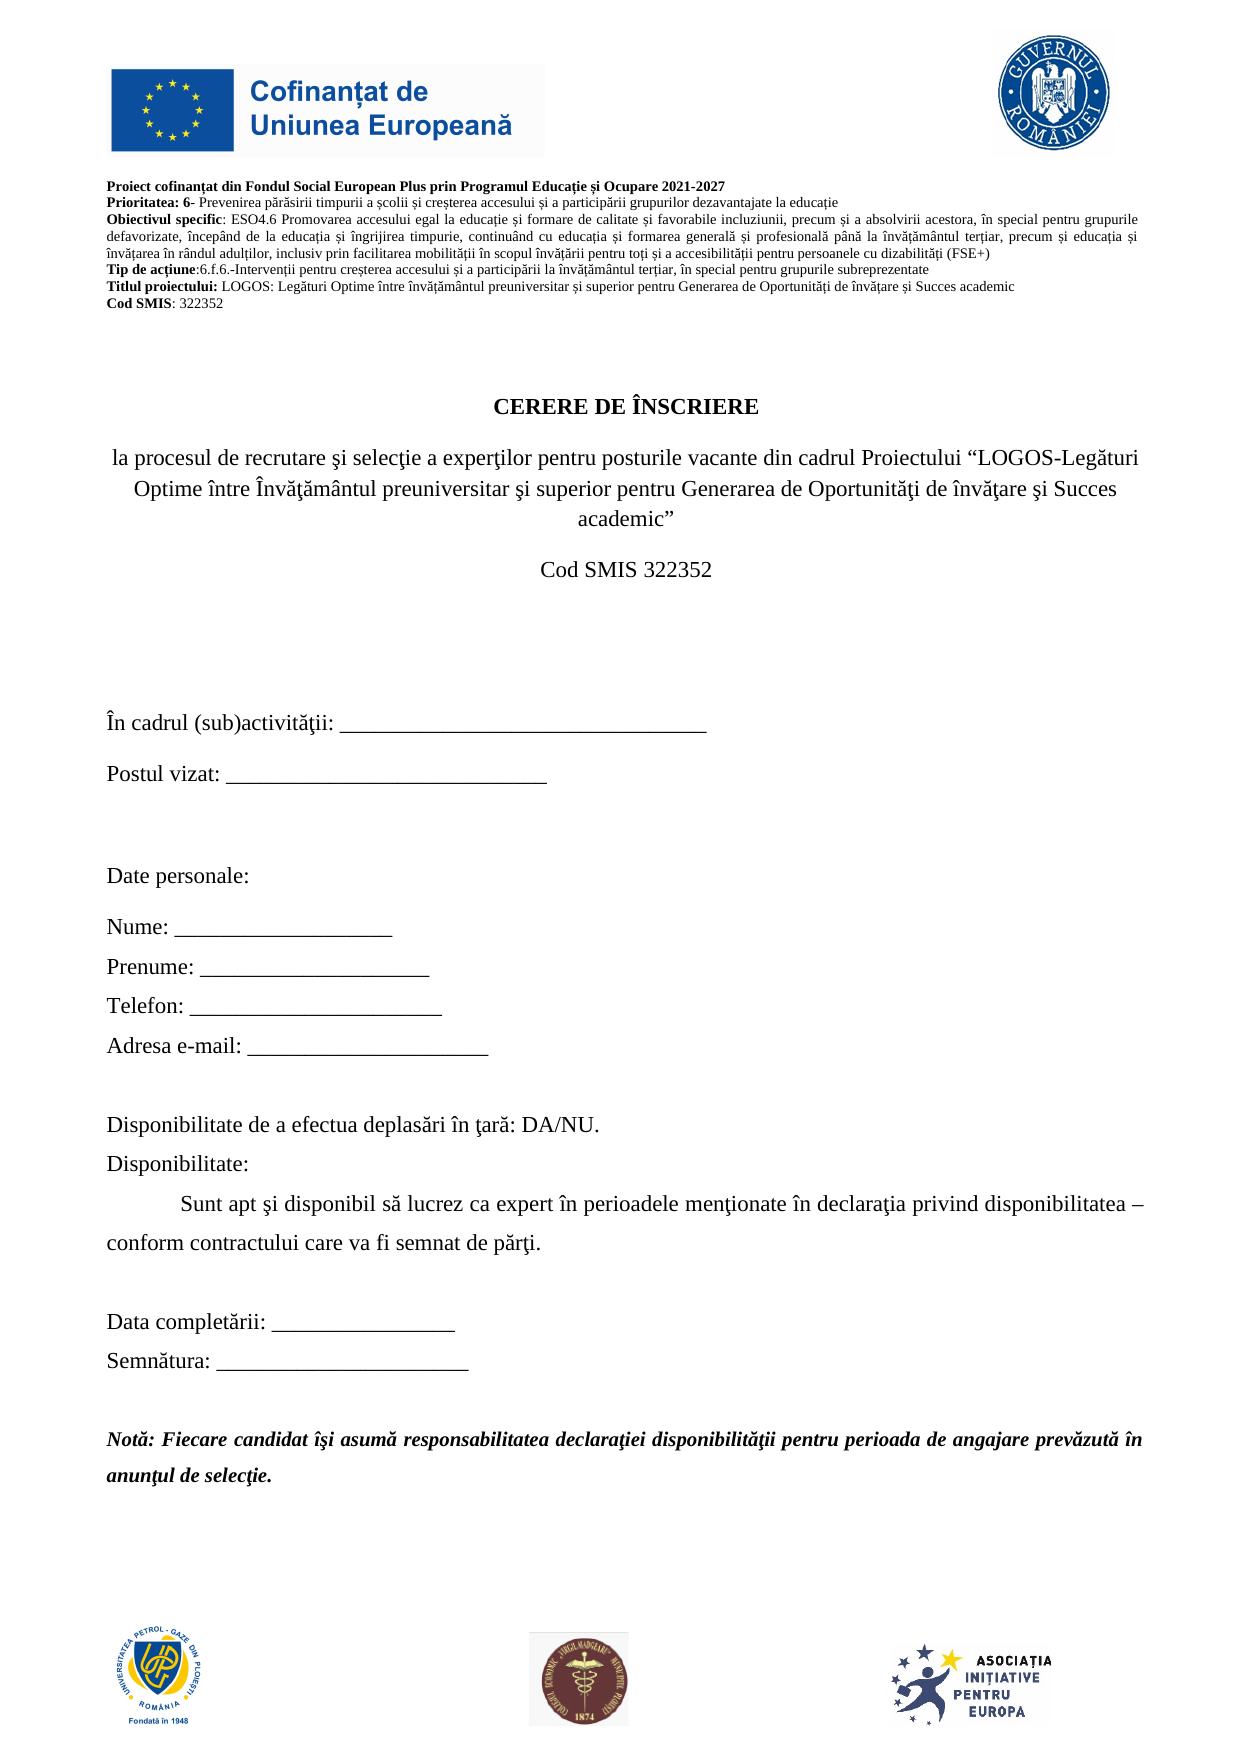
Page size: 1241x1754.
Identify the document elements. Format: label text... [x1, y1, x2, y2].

text Cod SMIS: 322352 [106, 295, 1140, 311]
text Sunt apt şi disponibil să lucrez ca expert în perioadele menţionate în declaraţia privind disponibilitatea – conform contractului care va fi semnat de părţi. [106, 1189, 1146, 1255]
text Obiectivul specific: ESO4.6 Promovarea accesului egal la educație și formare de calitate și favorabile incluziunii, precum și a absolvirii acestora, în special pentru grupurile defavorizate, începând de la educația și îngrijirea timpurie, continuând cu educația și formarea generală și profesională până la învățământul terțiar, precum și educația și învățarea în rândul adulților, inclusiv prin facilitarea mobilității în scopul învățării pentru toți și a accesibilității pentru persoanele cu dizabilități (FSE+) [106, 211, 1140, 261]
text Disponibilitate: [106, 1150, 1146, 1176]
text Tip de acțiune:6.f.6.-Intervenții pentru creșterea accesului și a participării la învățământul terțiar, în special pentru grupurile subreprezentate [106, 261, 1140, 278]
text Semnătura: ______________________ [106, 1347, 1146, 1374]
picture [106, 1621, 203, 1726]
text Disponibilitate de a efectua deplasări în ţară: DA/NU. [106, 1111, 1146, 1137]
text Titlul proiectului: LOGOS: Legături Optime între învățământul preuniversitar și superior pentru Generarea de Oportunități de învățare și Succes academic [106, 278, 1140, 295]
text Telefon: ______________________ [106, 992, 1146, 1018]
text la procesul de recrutare şi selecţie a experţilor pentru posturile vacante din cadrul Proiectului “LOGOS-Legături Optime între Învăţământul preuniversitar şi superior pentru Generarea de Oportunităţi de învăţare şi Succes academic” [106, 444, 1146, 531]
text CERERE DE ÎNSCRIERE [106, 393, 1146, 420]
picture [529, 1632, 629, 1726]
text Notă: Fiecare candidat îşi asumă responsabilitatea declaraţiei disponibilităţii pentru perioada de angajare prevăzută în anunţul de selecţie. [106, 1426, 1146, 1487]
picture [991, 29, 1115, 157]
picture [890, 1643, 1052, 1726]
text Prenume: ____________________ [106, 953, 1146, 979]
text Postul vizat: ____________________________ [106, 760, 1146, 786]
text Adresa e-mail: _____________________ [106, 1032, 1146, 1058]
text Cod SMIS 322352 [106, 556, 1146, 582]
text Data completării: ________________ [106, 1308, 1146, 1334]
text Date personale: [106, 862, 1146, 888]
text Proiect cofinanțat din Fondul Social European Plus prin Programul Educație și Ocupare 2021-2027 [106, 177, 1140, 194]
text În cadrul (sub)activităţii: ________________________________ [106, 709, 1146, 735]
picture [106, 64, 545, 157]
text Nume: ___________________ [106, 913, 1146, 939]
text Prioritatea: 6- Prevenirea părăsirii timpurii a școlii și creșterea accesului și a participării grupurilor dezavantajate la educație [106, 194, 1140, 211]
